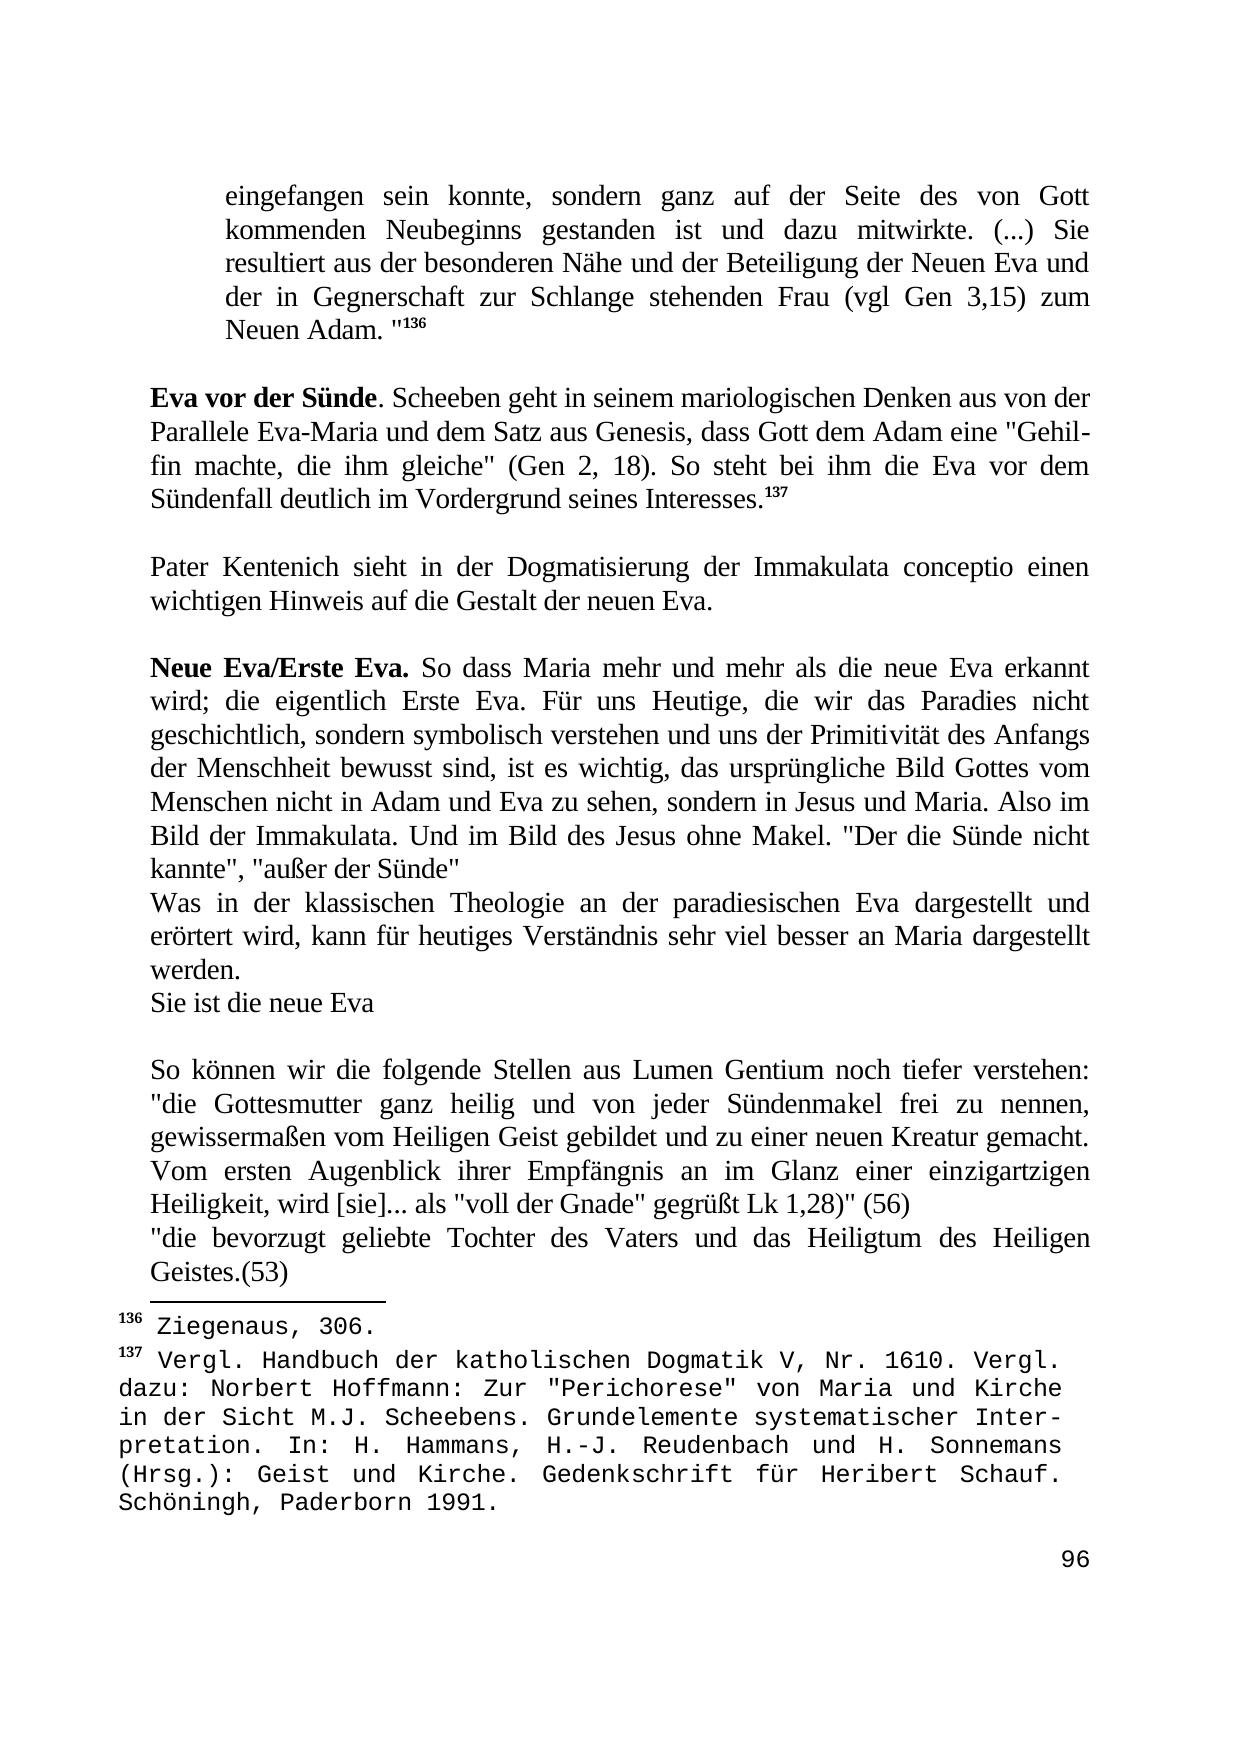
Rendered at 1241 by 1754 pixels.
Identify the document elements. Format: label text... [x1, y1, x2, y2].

text Pater Kentenich sieht in der Dogmatisierung der Immakulata conceptio einen wichtigen Hinweis auf die Gestalt der neuen Eva. [150, 549, 1090, 617]
text So können wir die folgende Stellen aus Lumen Gentium noch tiefer verstehen: "die Gottesmutter ganz heilig und von jeder Sündenmakel frei zu nennen, gewissermaßen vom Heiligen Geist gebildet und zu einer neuen Kreatur gemacht. Vom ersten Augenblick ihrer Empfängnis an im Glanz einer einzigartzigen Heiligkeit, wird [sie]... als "voll der Gnade" gegrüßt Lk 1,28)" (56) [150, 1053, 1090, 1220]
text Sie ist die neue Eva [150, 986, 1090, 1019]
text Eva vor der Sünde. Scheeben geht in seinem mariologischen Denken aus von der Parallele Eva-Maria und dem Satz aus Genesis, dass Gott dem Adam eine "Gehilfin machte, die ihm gleiche" (Gen 2, 18). So steht bei ihm die Eva vor dem Sündenfall deutlich im Vordergrund seines Interesses. [150, 381, 1090, 516]
text "die bevorzugt geliebte Tochter des Vaters und das Heiligtum des Heiligen Geistes.(53) [150, 1220, 1090, 1287]
text Was in der klassischen Theologie an der paradiesischen Eva dargestellt und erörtert wird, kann für heutiges Verständnis sehr viel besser an Maria dargestellt werden. [150, 885, 1090, 986]
text Neue Eva/Erste Eva. So dass Maria mehr und mehr als die neue Eva erkannt wird; die eigentlich Erste Eva. Für uns Heutige, die wir das Paradies nicht geschichtlich, sondern symbolisch verstehen und uns der Primitivität des Anfangs der Menschheit bewusst sind, ist es wichtig, das ursprüngliche Bild Gottes vom Menschen nicht in Adam und Eva zu sehen, sondern in Jesus und Maria. Also im Bild der Immakulata. Und im Bild des Jesus ohne Makel. "Der die Sünde nicht kannte", "außer der Sünde" [150, 650, 1090, 885]
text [150, 178, 1090, 347]
